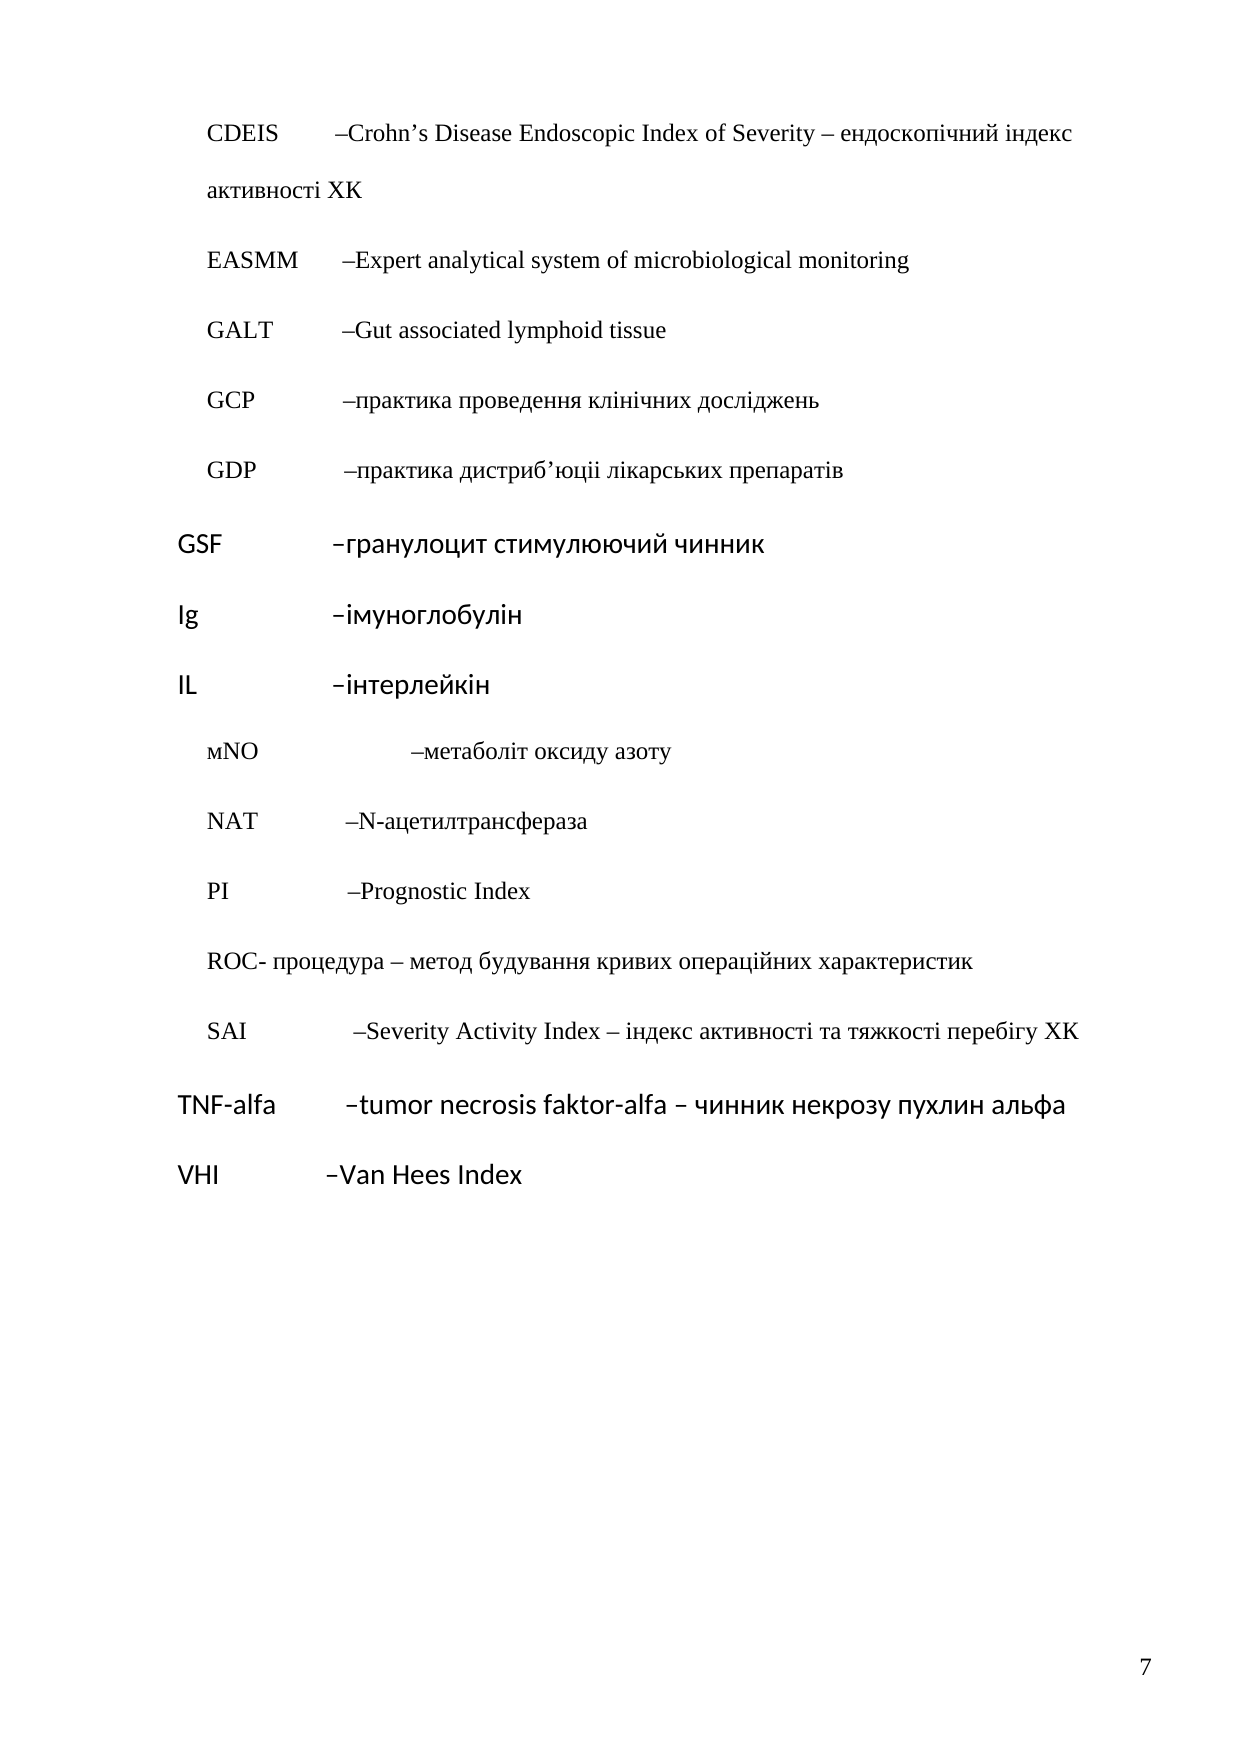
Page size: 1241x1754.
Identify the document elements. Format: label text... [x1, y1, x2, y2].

text ROC- процедура – метод будування кривих операційних характеристик [207, 946, 1152, 975]
text ЕASMM –Expert analytical system of microbiological monitoring [207, 246, 1152, 274]
text СDЕIS –Crohn’s Disease Endoscopic Index of Severity – ендоскопічний індекс активності ХК [207, 118, 1152, 204]
text GSF –гранулоцит стимулюючий чинник [177, 526, 1152, 561]
text SAI –Severity Activity Index – індекс активності та тяжкості перебігу ХК [207, 1016, 1152, 1045]
text РІ –Prognostic Index [207, 876, 1152, 905]
text Ig –імуноглобулін [177, 596, 1152, 631]
text NAT –N-ацетилтрансфераза [207, 806, 1152, 835]
text GDP –практика дистриб’юціі лікарських препаратів [207, 456, 1152, 484]
text VHI –Van Hees Index [177, 1156, 1152, 1192]
text мNO –метаболіт оксиду азоту [207, 736, 1152, 765]
text GALT –Gut associated lymphoid tissue [207, 316, 1152, 344]
text TNF-аlfa –tumor necrosis faktor-alfa – чинник некрозу пухлин альфа [177, 1086, 1152, 1122]
text IL –інтерлейкін [177, 666, 1152, 701]
text GCP –практика проведення клінічних досліджень [207, 386, 1152, 414]
